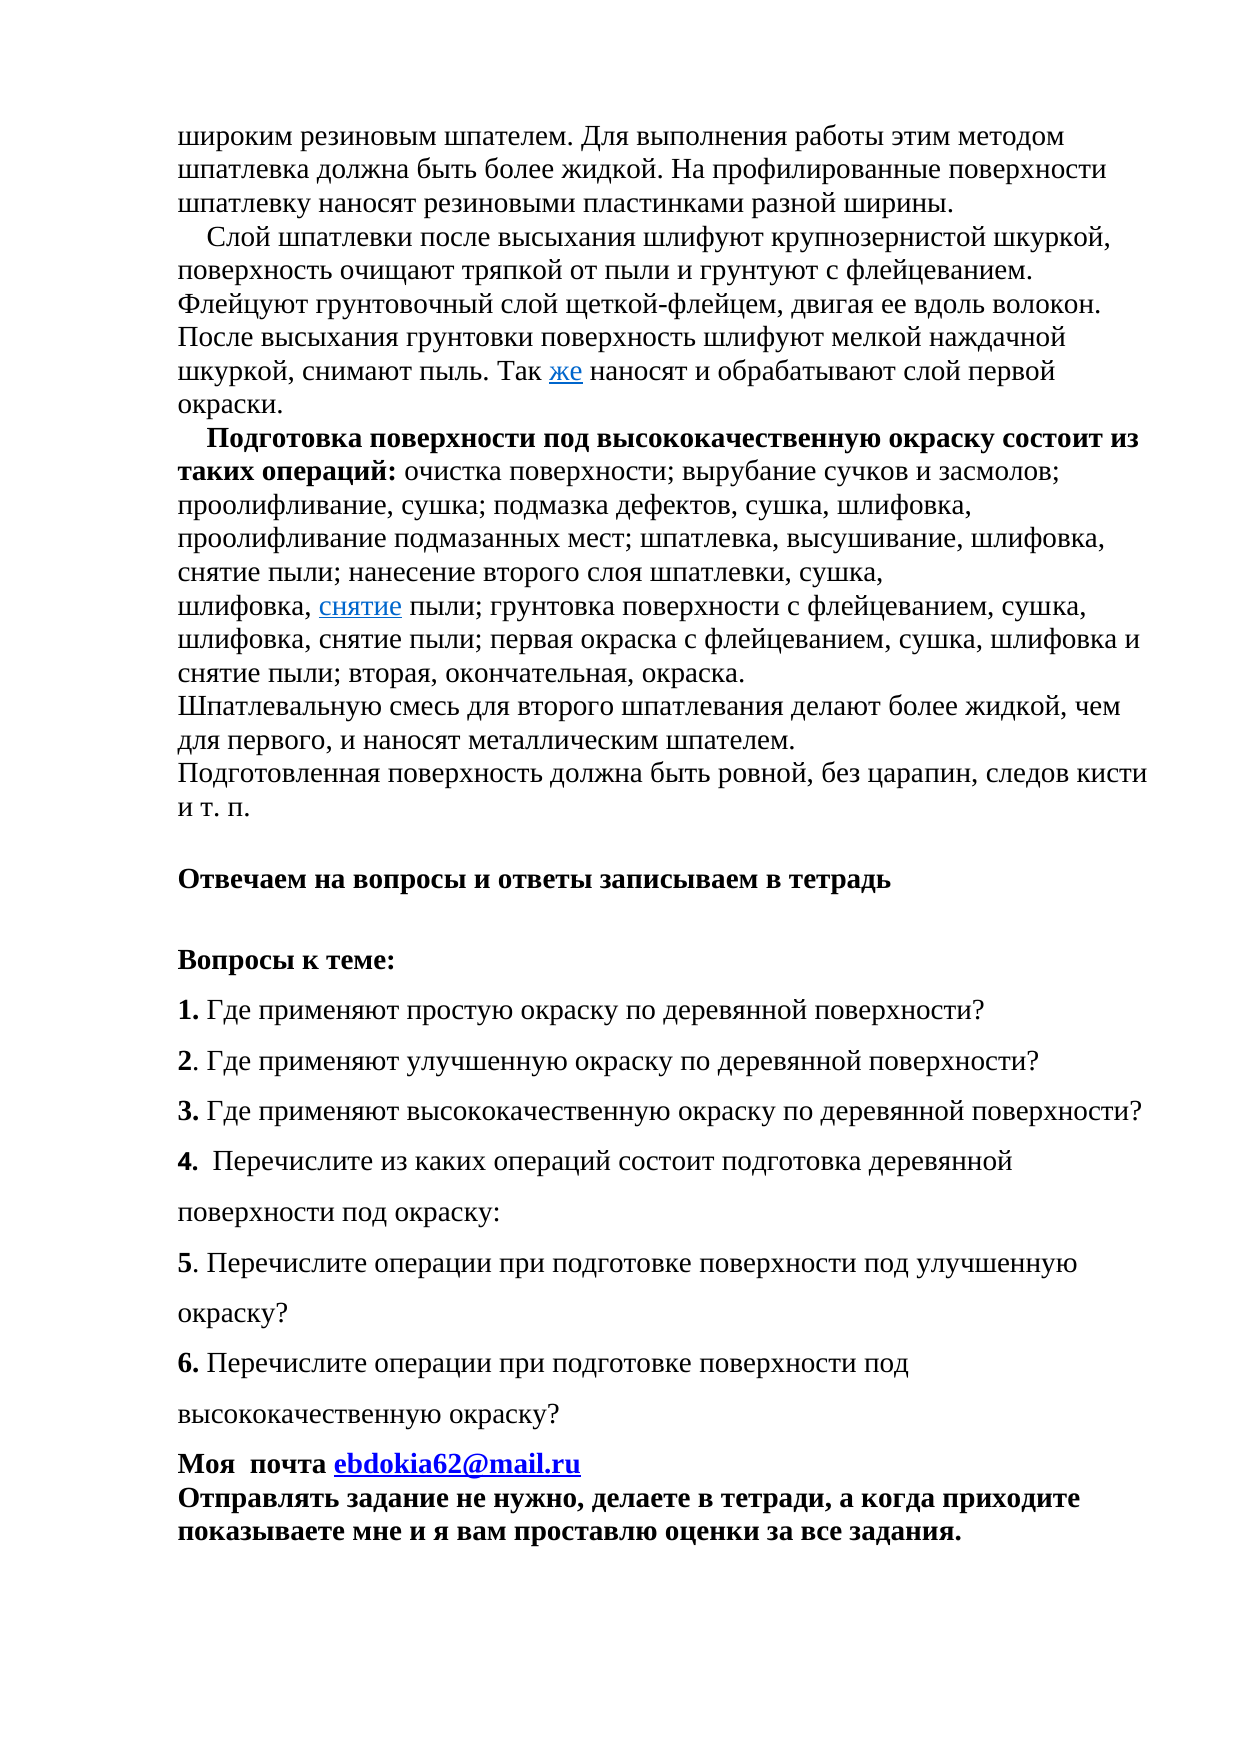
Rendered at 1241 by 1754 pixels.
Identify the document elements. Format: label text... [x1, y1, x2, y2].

text 4. Перечислите из каких операций состоит подготовка деревянной поверхности под окраску: [177, 1143, 1152, 1228]
text 2. Где применяют улучшенную окраску по деревянной поверхности? [177, 1043, 1152, 1076]
text Отправлять задание не нужно, делаете в тетради, а когда приходите показываете мне и я вам проставлю оценки за все задания. [177, 1480, 1152, 1547]
text Слой шпатлевки после высыхания шлифуют крупнозернистой шкуркой, поверхность очищают тряпкой от пыли и грунтуют с флейцеванием. Флейцуют грунтовочный слой щеткой-флейцем, двигая ее вдоль волокон. После высыхания грунтовки поверхность шлифуют мелкой наждачной шкуркой, снимают пыль. Так же наносят и обрабатывают слой первой окраски. [177, 219, 1152, 420]
text Подготовленная поверхность должна быть ровной, без царапин, следов кисти и т. п. [177, 755, 1152, 822]
text 1. Где применяют простую окраску по деревянной поверхности? [177, 992, 1152, 1026]
text 5. Перечислите операции при подготовке поверхности под улучшенную окраску? [177, 1245, 1152, 1329]
text Моя почта ebdokia62@mail.ru [177, 1446, 1152, 1480]
text Шпатлевальную смесь для второго шпатлевания делают более жидкой, чем для первого, и наносят металлическим шпателем. [177, 688, 1152, 755]
text 6. Перечислите операции при подготовке поверхности под высококачественную окраску? [177, 1346, 1152, 1429]
text Подготовка поверхности под высококачественную окраску состоит из таких операций: очистка поверхности; вырубание сучков и засмолов; проолифливание, сушка; подмазка дефектов, сушка, шлифовка, проолифливание подмазанных мест; шпатлевка, высушивание, шлифовка, снятие пыли; нанесение второго слоя шпатлевки, сушка, шлифовка, снятие пыли; грунтовка поверхности с флейцеванием, сушка, шлифовка, снятие пыли; первая окраска с флейцеванием, сушка, шлифовка и снятие пыли; вторая, окончательная, окраска. [177, 420, 1152, 688]
text Отвечаем на вопросы и ответы записываем в тетрадь [177, 862, 1152, 895]
text 3. Где применяют высококачественную окраску по деревянной поверхности? [177, 1093, 1152, 1126]
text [177, 118, 1152, 219]
text Вопросы к теме: [177, 942, 1152, 976]
